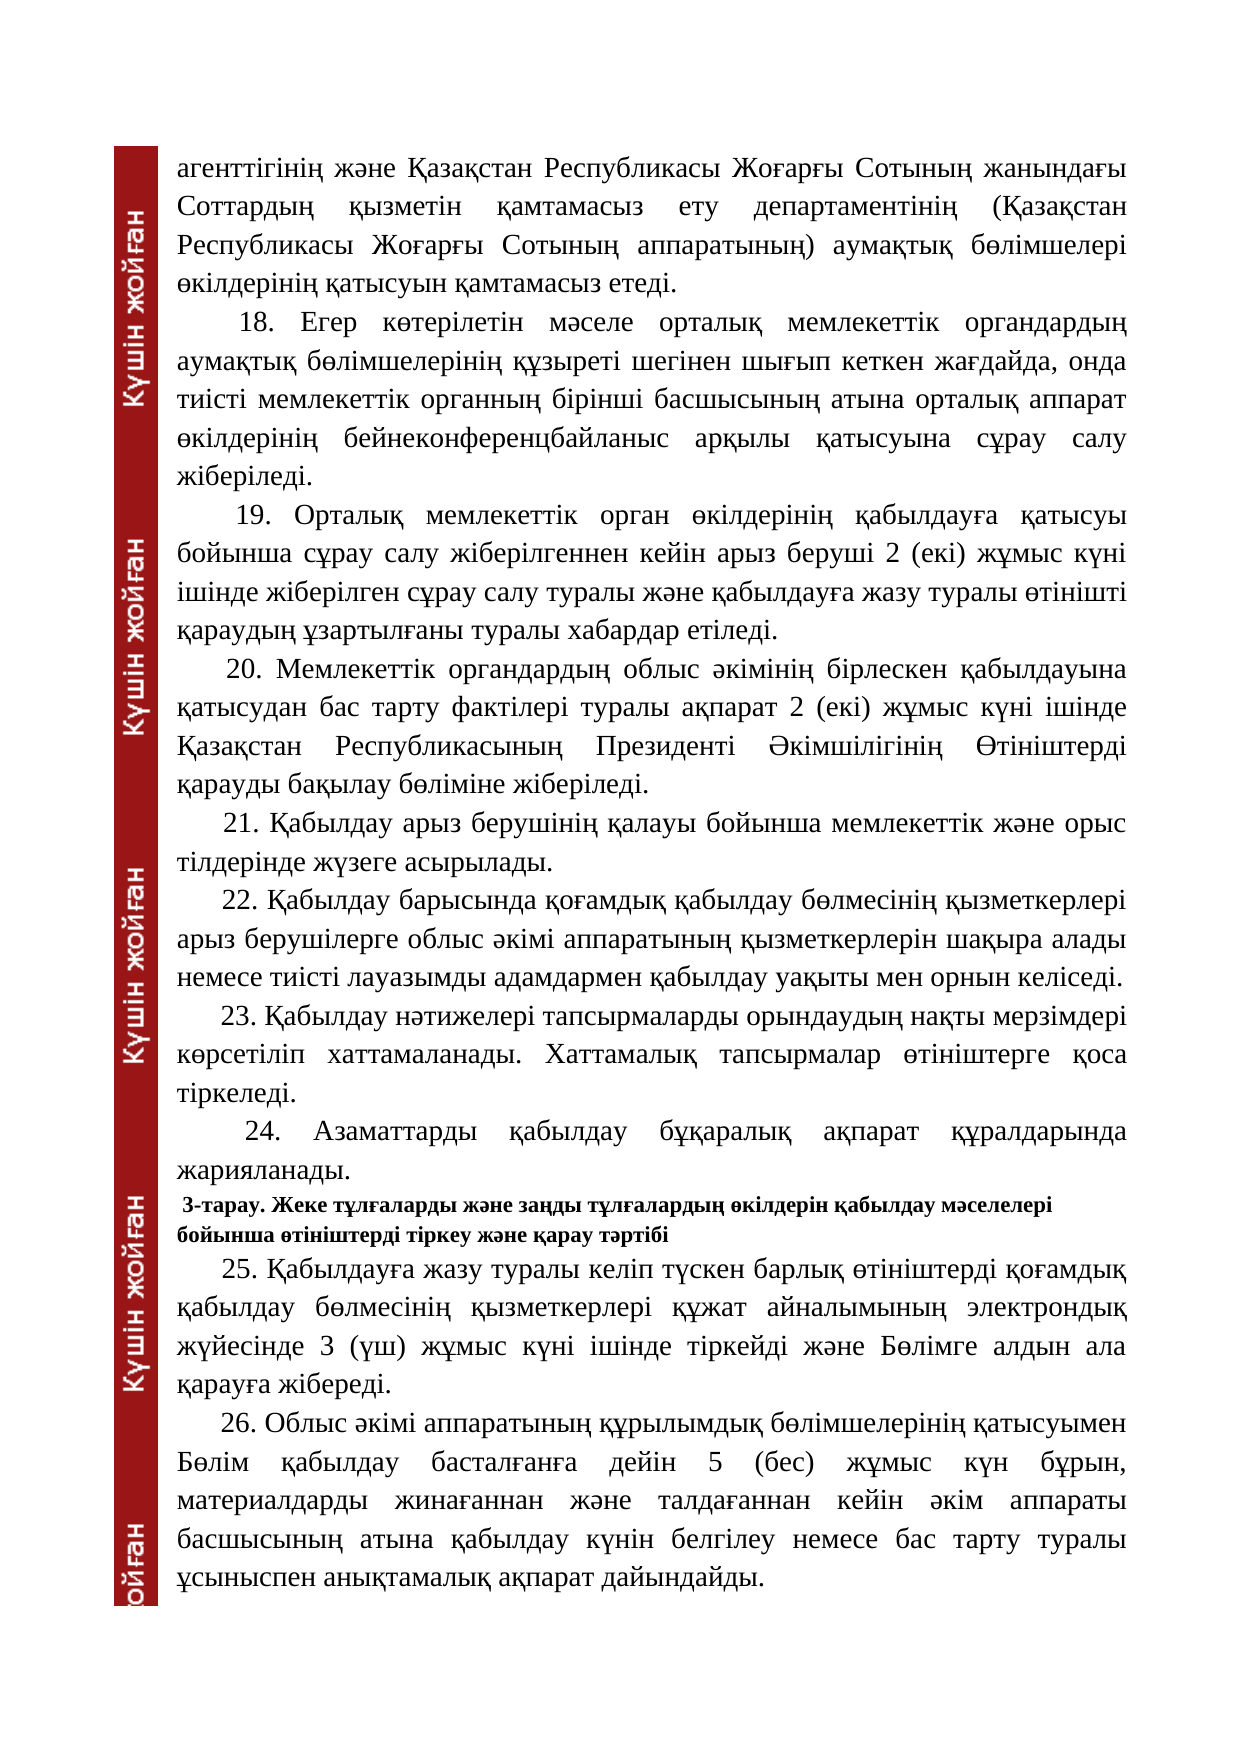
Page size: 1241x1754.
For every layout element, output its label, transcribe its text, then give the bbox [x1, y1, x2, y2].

picture [114, 993, 158, 998]
picture [114, 800, 158, 805]
text 25. Қабылдауға жазу туралы келіп түскен барлық өтініштерді қоғамдық қабылдау бөлмесінің қызметкерлері құжат айналымының электрондық жүйесінде 3 (үш) жұмыс күні ішінде тіркейді және Бөлімге алдын ала қарауға жібереді. [112, 1251, 1128, 1400]
text 19. Орталық мемлекеттік орган өкілдерінің қабылдауға қатысуы бойынша сұрау салу жіберілгеннен кейін арыз беруші 2 (екі) жұмыс күні ішінде жіберілген сұрау салу туралы және қабылдауға жазу туралы өтінішті қараудың ұзартылғаны туралы хабардар етіледі. [112, 497, 1128, 646]
picture [114, 1247, 158, 1251]
text 20. Мемлекеттік органдардың облыс әкімінің бірлескен қабылдауына қатысудан бас тарту фактілері туралы ақпарат 2 (екі) жұмыс күні ішінде Қазақстан Республикасының Президенті Әкімшілігінің Өтініштерді қарауды бақылау бөліміне жіберіледі. [112, 651, 1128, 800]
picture [114, 1593, 158, 1606]
picture [114, 146, 158, 150]
text 22. Қабылдау барысында қоғамдық қабылдау бөлмесінің қызметкерлері арыз берушілерге облыс әкімі аппаратының қызметкерлерін шақыра алады немесе тиісті лауазымды адамдармен қабылдау уақыты мен орнын келіседі. [112, 882, 1128, 993]
picture [114, 299, 158, 304]
picture [114, 877, 158, 882]
picture [114, 1108, 158, 1113]
text 18. Егер көтерілетін мәселе орталық мемлекеттік органдардың аумақтық бөлімшелерінің құзыреті шегінен шығып кеткен жағдайда, онда тиісті мемлекеттік органның бірінші басшысының атына орталық аппарат өкілдерінің бейнеконференцбайланыс арқылы қатысуына сұрау салу жіберіледі. [112, 304, 1128, 492]
text 23. Қабылдау нәтижелері тапсырмаларды орындаудың нақты мерзімдері көрсетіліп хаттамаланады. Хаттамалық тапсырмалар өтініштерге қоса тіркеледі. [112, 998, 1128, 1108]
picture [114, 492, 158, 497]
picture [114, 1186, 158, 1191]
text 3-тарау. Жеке тұлғаларды және заңды тұлғалардың өкілдерін қабылдау мәселелері бойынша өтініштерді тіркеу және қарау тәртібі [112, 1191, 1128, 1247]
picture [114, 1400, 158, 1405]
text 21. Қабылдау арыз берушінің қалауы бойынша мемлекеттік және орыс тілдерінде жүзеге асырылады. [112, 805, 1128, 877]
text 26. Облыс әкімі аппаратының құрылымдық бөлімшелерінің қатысуымен Бөлім қабылдау басталғанға дейін 5 (бес) жұмыс күн бұрын, материалдарды жинағаннан және талдағаннан кейін әкім аппараты басшысының атына қабылдау күнін белгілеу немесе бас тарту туралы ұсыныспен анықтамалық ақпарат дайындайды. [112, 1405, 1128, 1593]
text 24. Азаматтарды қабылдау бұқаралық ақпарат құралдарында жарияланады. [112, 1113, 1128, 1186]
picture [114, 646, 158, 651]
